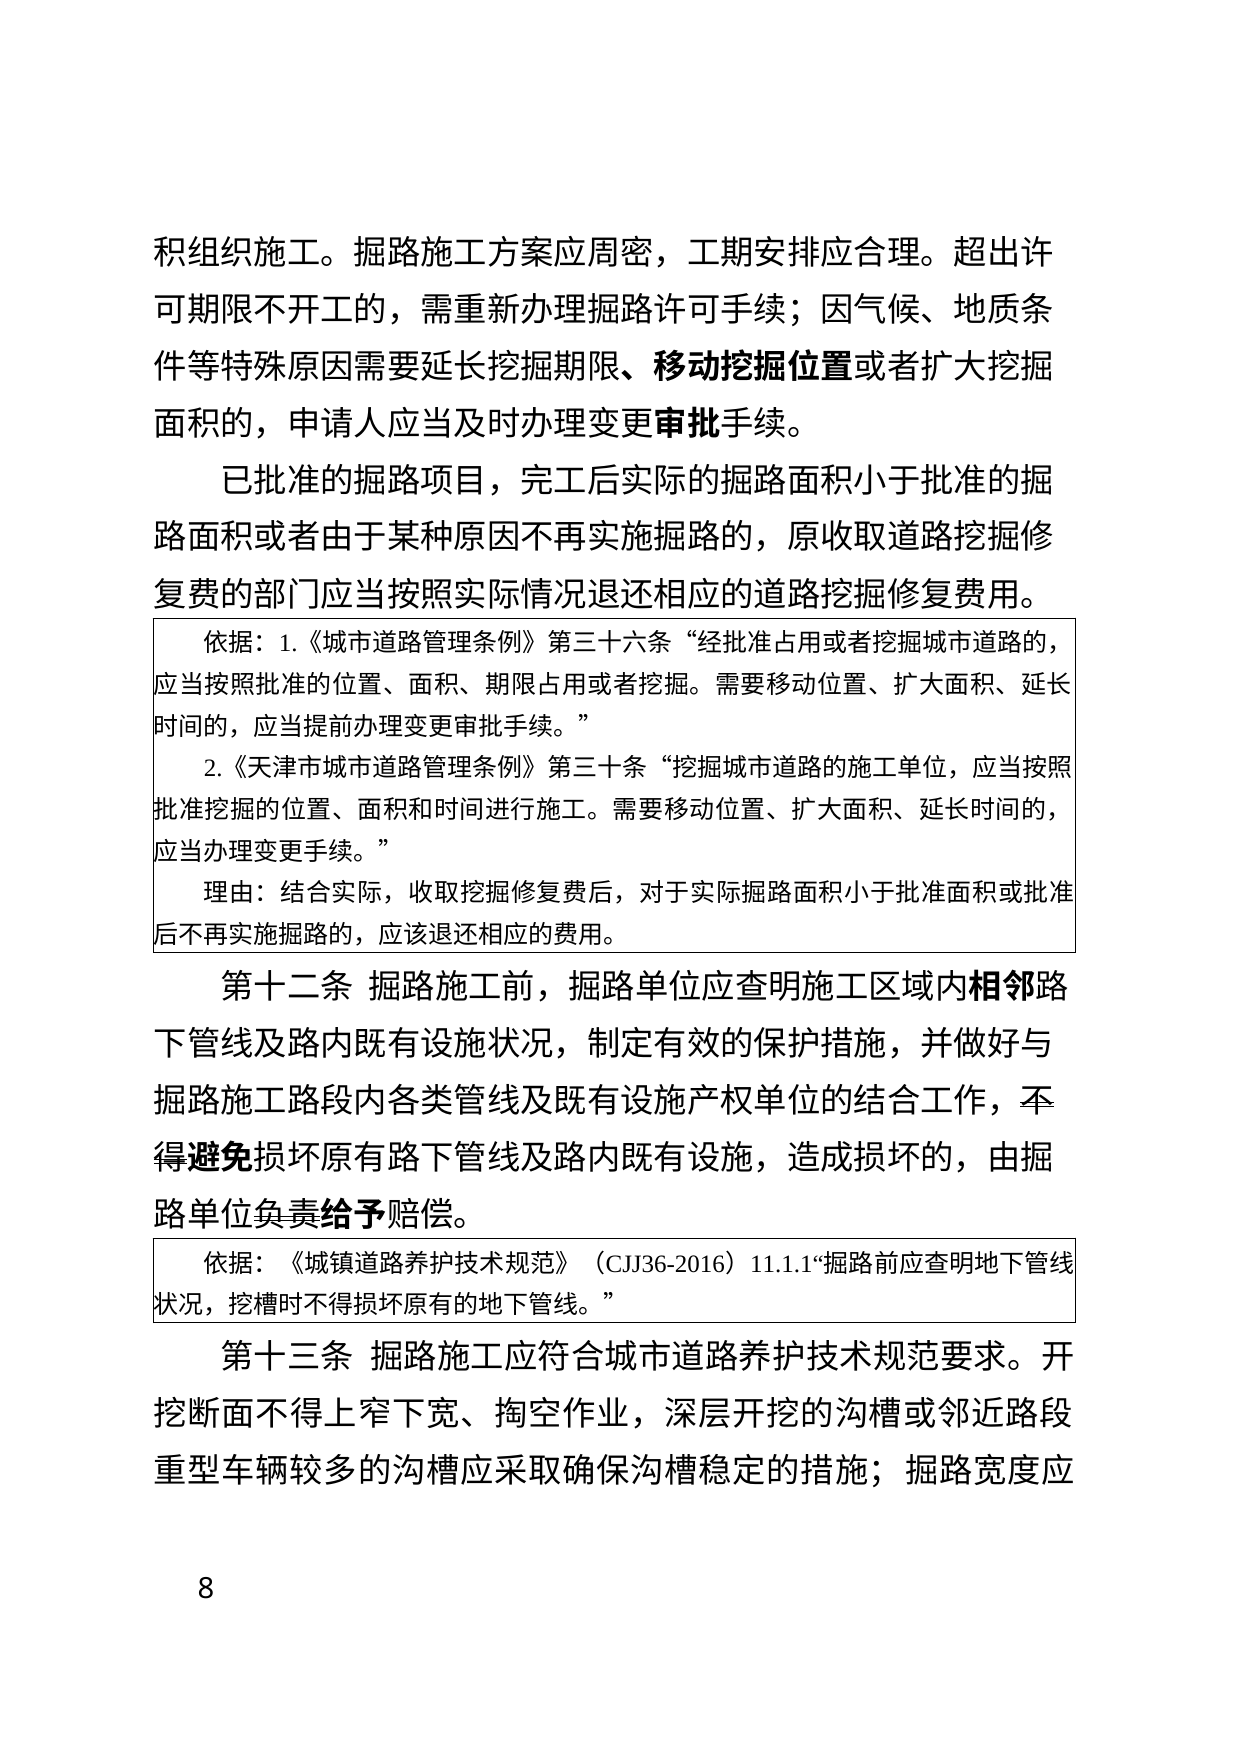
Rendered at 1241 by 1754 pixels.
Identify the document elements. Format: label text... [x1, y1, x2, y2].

text 已批准的掘路项目，完工后实际的掘路面积小于批准的掘路面积或者由于某种原因不再实施掘路的，原收取道路挖掘修复费的部门应当按照实际情况退还相应的道路挖掘修复费用。 [153, 446, 1075, 617]
text 依据：1.《城市道路管理条例》第三十六条“经批准占用或者挖掘城市道路的，应当按照批准的位置、面积、期限占用或者挖掘。需要移动位置、扩大面积、延长时间的，应当提前办理变更审批手续。” [154, 619, 1075, 743]
text 第十一条 已批准的掘路项目应按照批准的时间、位置、面积组织施工。掘路施工方案应周密，工期安排应合理。超出许可期限不开工的，需重新办理掘路许可手续；因气候、地质条件等特殊原因需要延长挖掘期限、移动挖掘位置或者扩大挖掘面积的，申请人应当及时办理变更审批手续。 [153, 218, 1075, 446]
text 依据：《城镇道路养护技术规范》（CJJ36-2016）11.1.1“掘路前应查明地下管线状况，挖槽时不得损坏原有的地下管线。” [154, 1239, 1075, 1322]
text 第十二条 掘路施工前，掘路单位应查明施工区域内相邻路下管线及路内既有设施状况，制定有效的保护措施，并做好与掘路施工路段内各类管线及既有设施产权单位的结合工作，不得避免损坏原有路下管线及路内既有设施，造成损坏的，由掘路单位负责给予赔偿。 [153, 953, 1075, 1238]
text 2.《天津市城市道路管理条例》第三十条“挖掘城市道路的施工单位，应当按照批准挖掘的位置、面积和时间进行施工。需要移动位置、扩大面积、延长时间的，应当办理变更手续。” [154, 743, 1075, 867]
text 理由：结合实际，收取挖掘修复费后，对于实际掘路面积小于批准面积或批准后不再实施掘路的，应该退还相应的费用。 [154, 867, 1075, 952]
